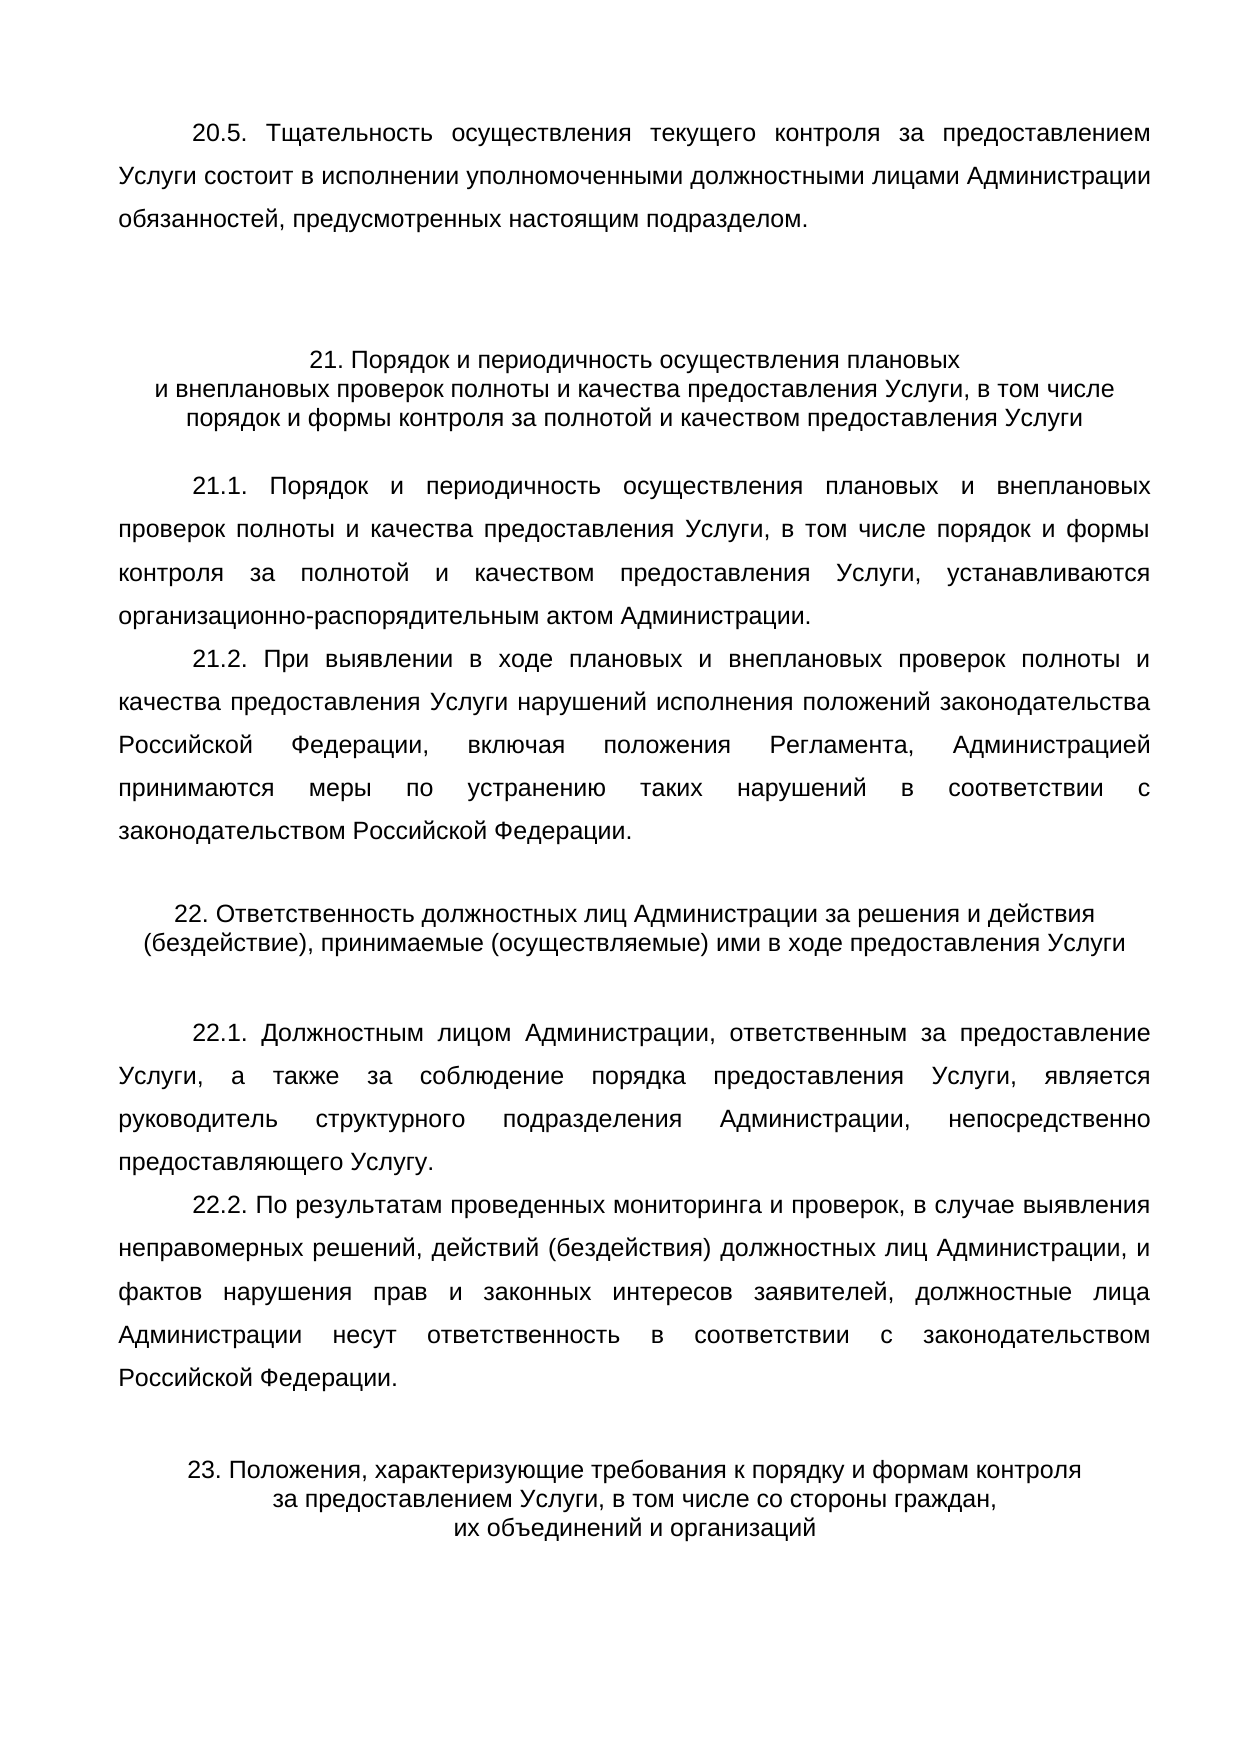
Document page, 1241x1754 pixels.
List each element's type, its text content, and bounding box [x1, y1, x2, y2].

text 20.5. Тщательность осуществления текущего контроля за предоставлением Услуги состоит в исполнении уполномоченными должностными лицами Администрации обязанностей, предусмотренных настоящим подразделом. [118, 118, 1152, 233]
text 21.1. Порядок и периодичность осуществления плановых и внеплановых проверок полноты и качества предоставления Услуги, в том числе порядок и формы контроля за полнотой и качеством предоставления Услуги, устанавливаются организационно-распорядительным актом Администрации. [118, 471, 1152, 629]
text 22.2. По результатам проведенных мониторинга и проверок, в случае выявления неправомерных решений, действий (бездействия) должностных лиц Администрации, и фактов нарушения прав и законных интересов заявителей, должностные лица Администрации несут ответственность в соответствии с законодательством Российской Федерации. [118, 1190, 1152, 1391]
text за предоставлением Услуги, в том числе со стороны граждан, [118, 1484, 1152, 1513]
text их объединений и организаций [118, 1513, 1152, 1542]
text 23. Положения, характеризующие требования к порядку и формам контроля [118, 1455, 1152, 1484]
text 21. Порядок и периодичность осуществления плановых [118, 345, 1152, 374]
text 21.2. При выявлении в ходе плановых и внеплановых проверок полноты и качества предоставления Услуги нарушений исполнения положений законодательства Российской Федерации, включая положения Регламента, Администрацией принимаются меры по устранению таких нарушений в соответствии с законодательством Российской Федерации. [118, 644, 1152, 845]
text 22.1. Должностным лицом Администрации, ответственным за предоставление Услуги, а также за соблюдение порядка предоставления Услуги, является руководитель структурного подразделения Администрации, непосредственно предоставляющего Услугу. [118, 1018, 1152, 1176]
text 22. Ответственность должностных лиц Администрации за решения и действия (бездействие), принимаемые (осуществляемые) ими в ходе предоставления Услуги [118, 899, 1152, 957]
text и внеплановых проверок полноты и качества предоставления Услуги, в том числе порядок и формы контроля за полнотой и качеством предоставления Услуги [118, 374, 1152, 431]
